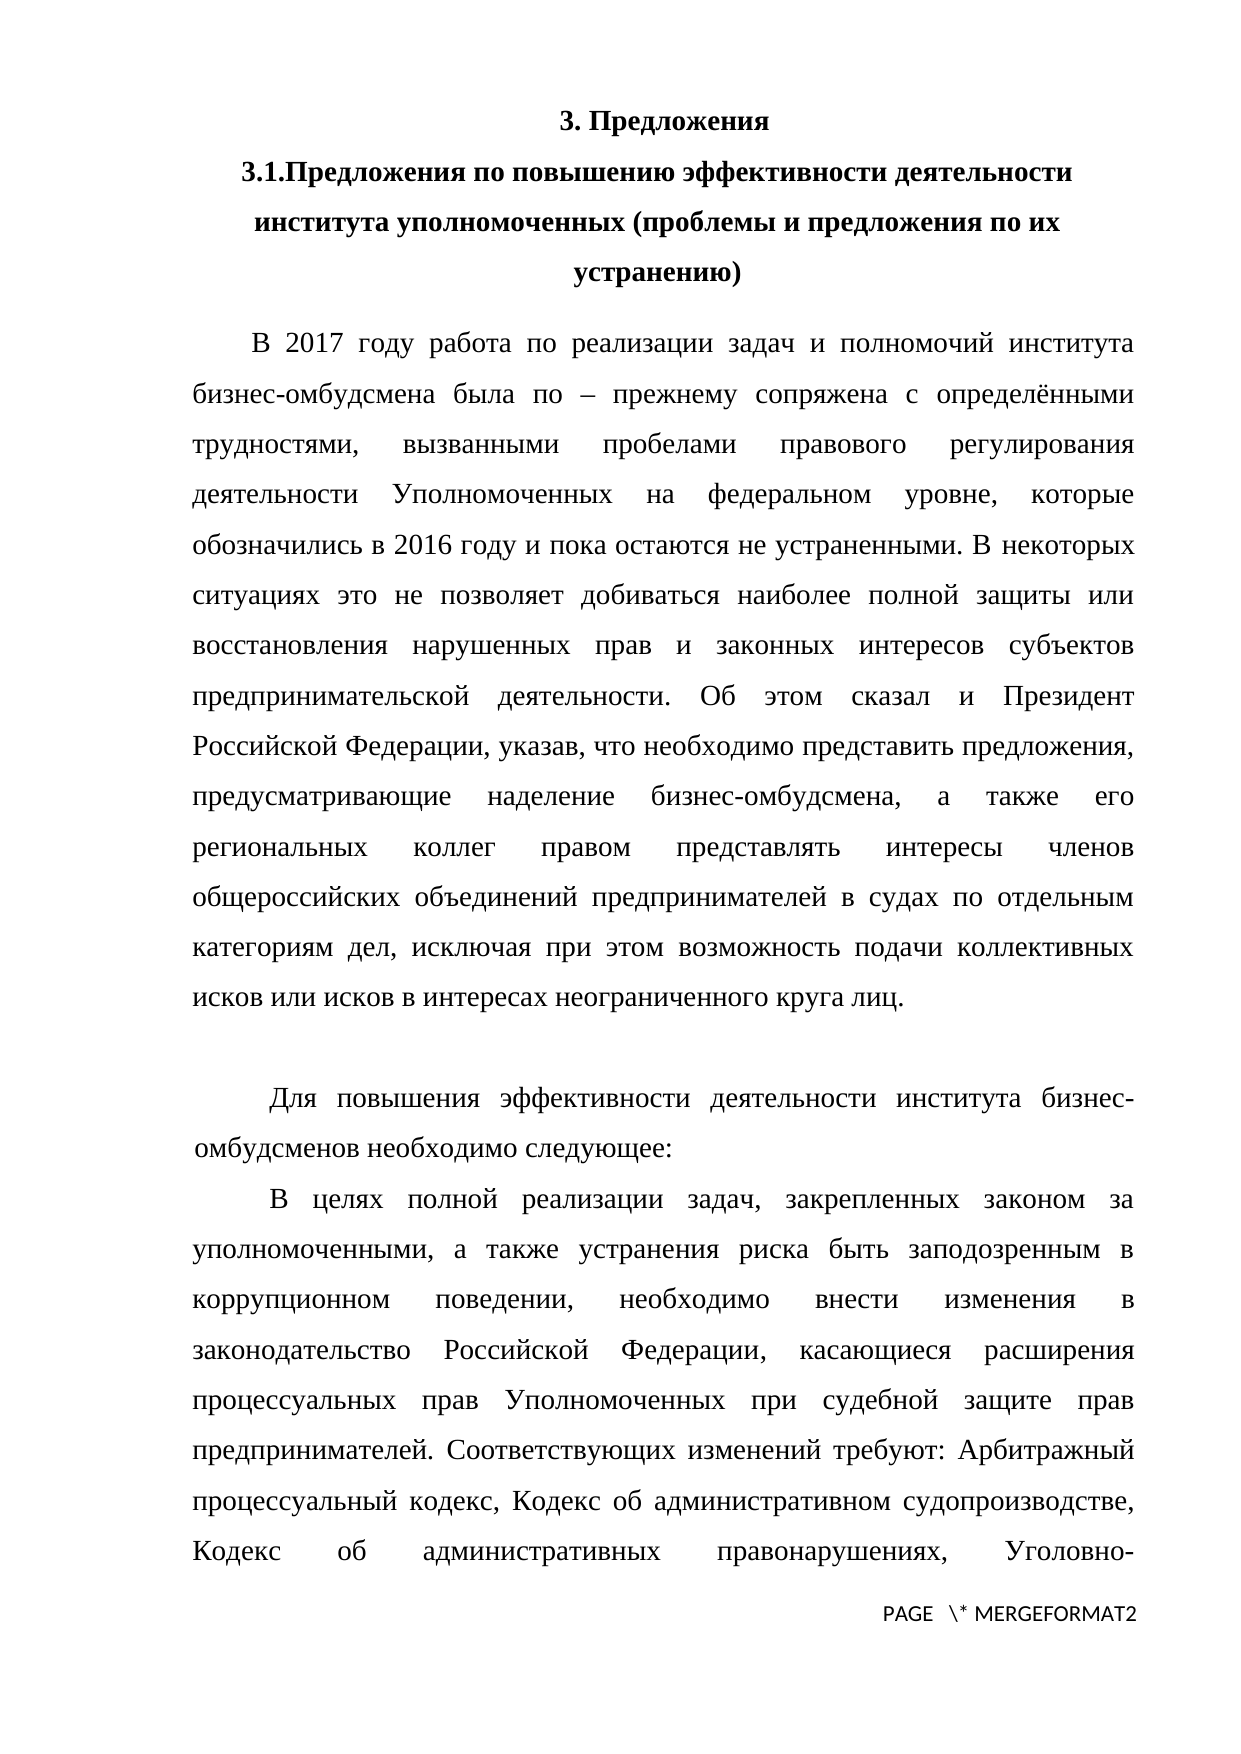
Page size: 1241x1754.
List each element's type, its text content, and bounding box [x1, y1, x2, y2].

text Для повышения эффективности деятельности института бизнес-омбудсменов необходимо следующее: [194, 1080, 1135, 1164]
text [192, 1416, 1135, 1567]
subtitle 3. Предложения [192, 103, 1137, 137]
text 3.1.Предложения по повышению эффективности деятельности института уполномоченных (проблемы и предложения по их устранению) [192, 154, 1122, 288]
text В 2017 году работа по реализации задач и полномочий института бизнес-омбудсмена была по – прежнему сопряжена с определёнными трудностями, вызванными пробелами правового регулирования деятельности Уполномоченных на федеральном уровне, которые обозначились в 2016 году и пока остаются не устраненными. В некоторых ситуациях это не позволяет добиваться наиболее полной защиты или восстановления нарушенных прав и законных интересов субъектов предпринимательской деятельности. Об этом сказал и Президент Российской Федерации, указав, что необходимо представить предложения, предусматривающие наделение бизнес-омбудсмена, а также его региональных коллег правом представлять интересы членов общероссийских объединений предпринимателей в судах по отдельным категориям дел, исключая при этом возможность подачи коллективных исков или исков в интересах неограниченного круга лиц. [192, 326, 1135, 1013]
